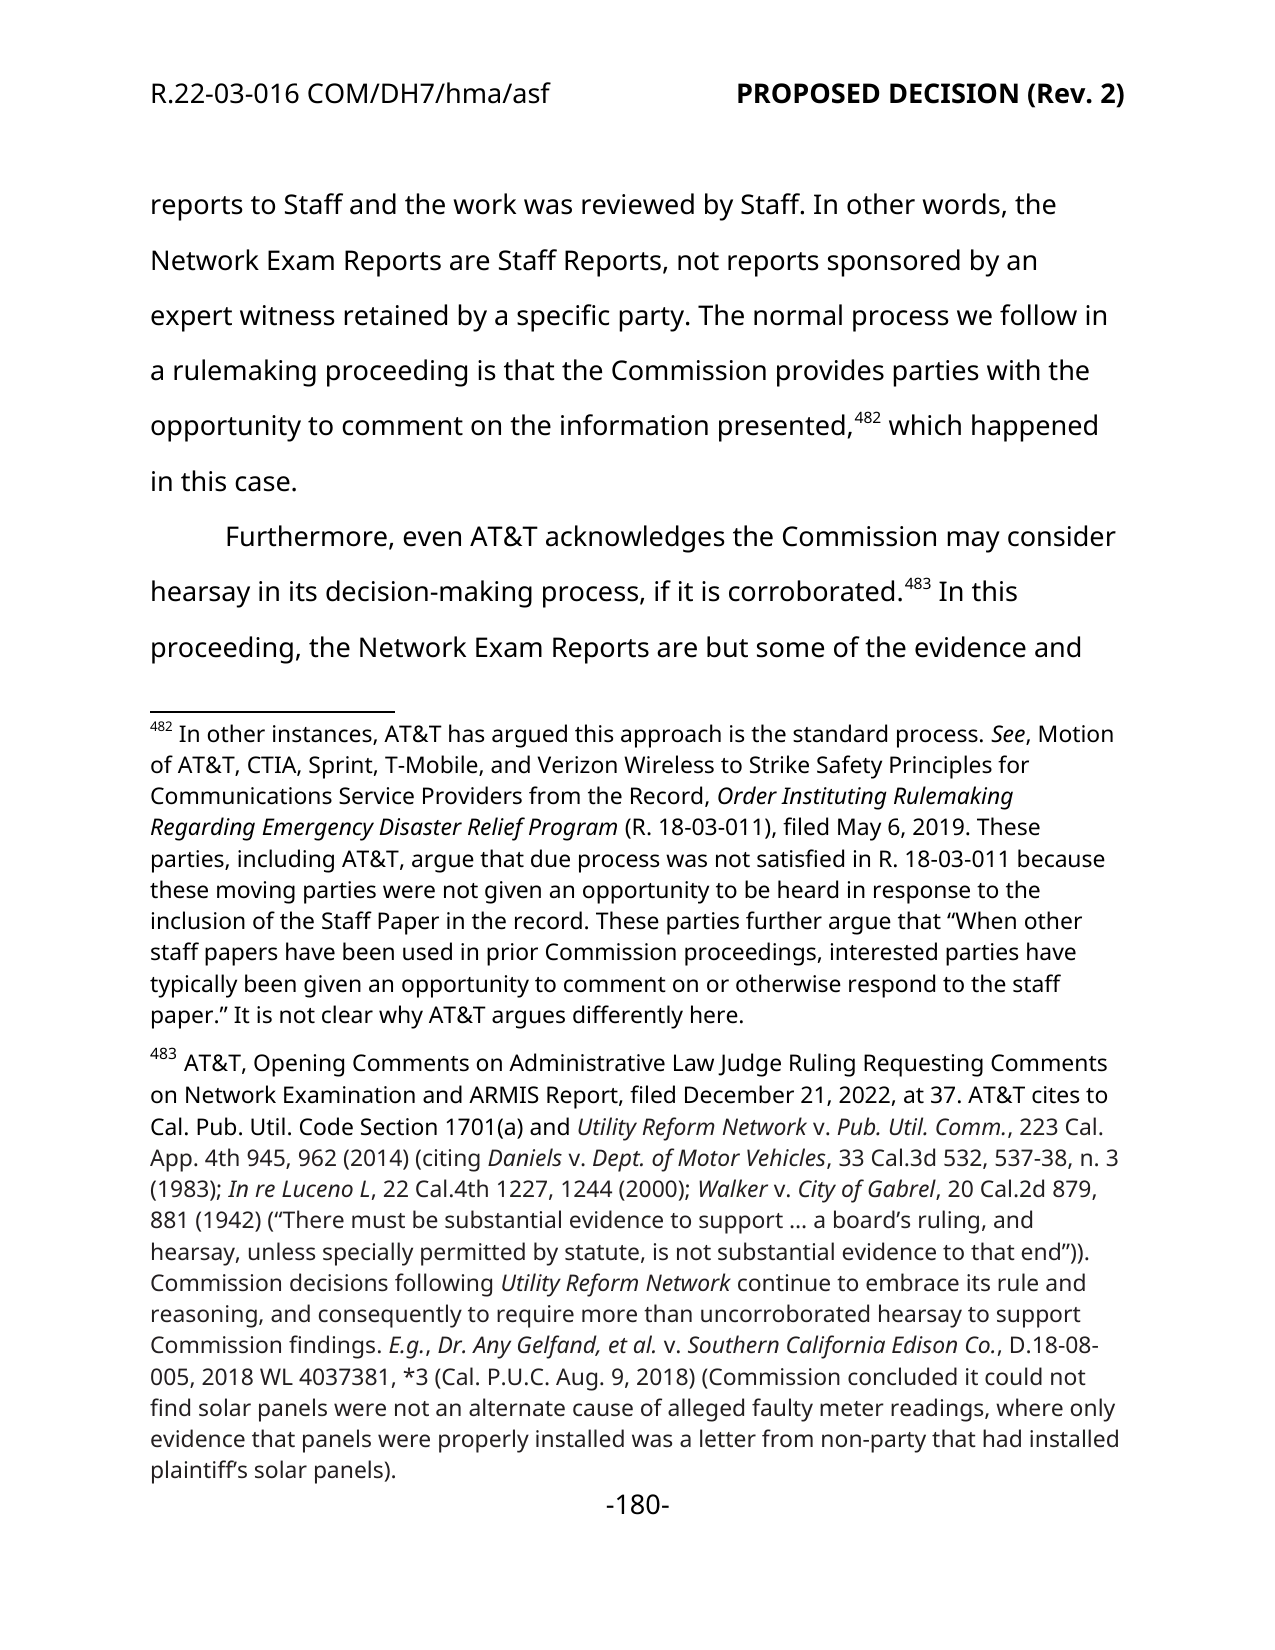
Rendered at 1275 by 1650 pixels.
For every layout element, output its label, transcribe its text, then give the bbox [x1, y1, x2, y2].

text Furthermore, even AT&T acknowledges the Commission may consider hearsay in its decision-making process, if it is corroborated. In this proceeding, the Network Exam Reports are but some of the evidence and information in the record. As discussed at length, the record includes hard data from several sources and experiences from telecommunications services customers, including those of AT&T, in addition to the Network Exam Reports. Thus, the Commission may rely upon this information to adopt the rules contained in this decision, though the Commission did not rely on the Network Exam Reports for its determination to institute the new service quality obligations on VoIP and wireless services because the Network Exam Reports only address the networks of AT&T and Frontier. [150, 517, 1125, 665]
text The Commission relies on Staff reports on a regular basis, without the requirement of cross examination of Staff at an evidentiary hearing. For these purposes, a consultant is an extension of Staff, since the consultant reports to Staff and the work was reviewed by Staff. In other words, the Network Exam Reports are Staff Reports, not reports sponsored by an expert witness retained by a specific party. The normal process we follow in a rulemaking proceeding is that the Commission provides parties with the opportunity to comment on the information presented, which happened in this case. [150, 186, 1125, 499]
